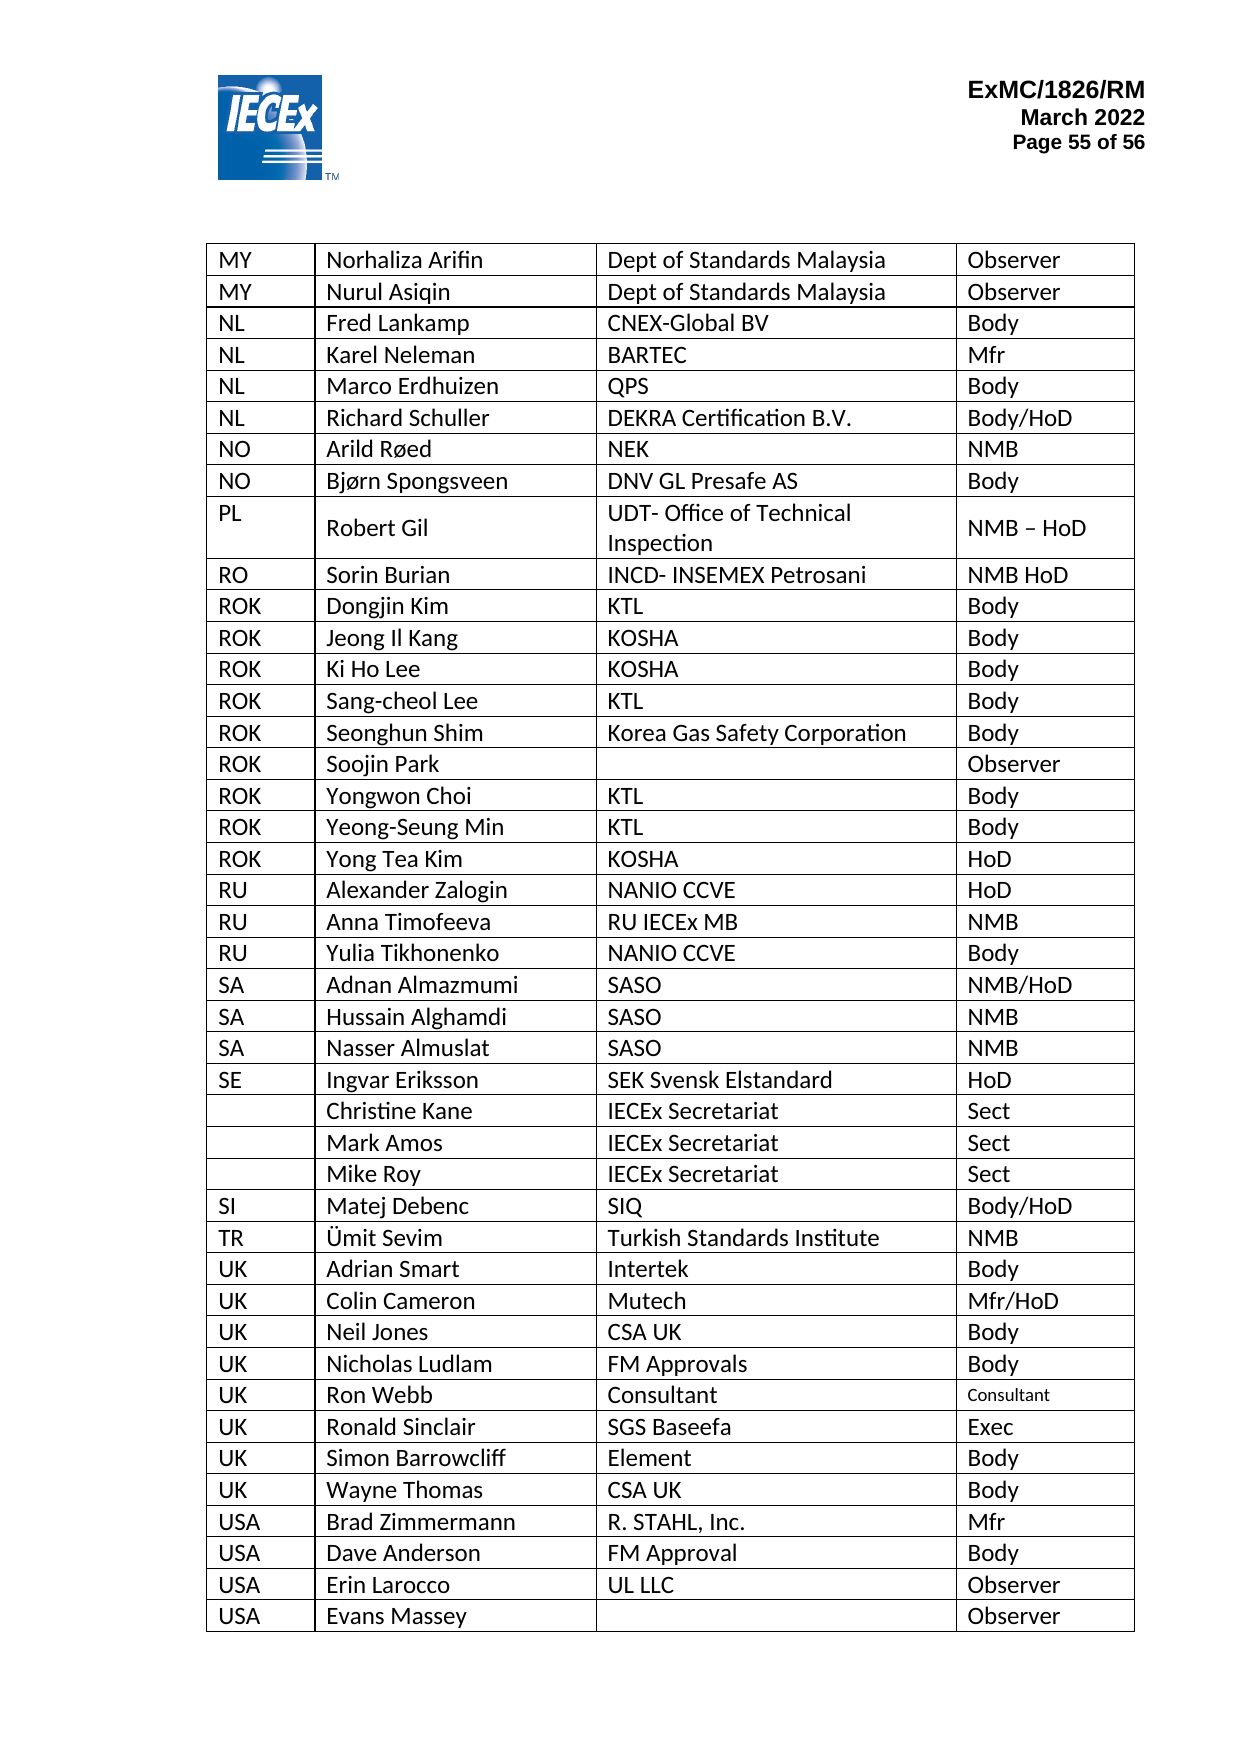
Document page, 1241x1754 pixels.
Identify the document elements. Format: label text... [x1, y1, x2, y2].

table_cell Body [957, 1474, 1134, 1505]
table_cell Dave Anderson [316, 1537, 596, 1568]
table_cell CSA UK [597, 1474, 956, 1505]
table_cell USA [207, 1569, 314, 1599]
table_cell SA [207, 1032, 314, 1063]
table_cell KTL [597, 780, 956, 810]
table_cell UK [207, 1316, 314, 1347]
table_cell NMB – HoD [957, 497, 1134, 558]
table_cell Yongwon Choi [316, 780, 596, 810]
table_cell RU IECEx MB [597, 906, 956, 937]
table_cell NMB/HoD [957, 969, 1134, 1000]
table_cell SA [207, 1001, 314, 1031]
table_cell KOSHA [597, 654, 956, 684]
table_cell DEKRA Certification B.V. [597, 402, 956, 433]
table_cell Mfr [957, 1506, 1134, 1536]
table_cell Body [957, 371, 1134, 401]
table_cell RU [207, 938, 314, 968]
table_cell [207, 1159, 314, 1189]
table_cell Dept of Standards Malaysia [597, 244, 956, 275]
table_cell Hussain Alghamdi [316, 1001, 596, 1031]
table_cell Consultant [597, 1380, 956, 1410]
table_cell ROK [207, 685, 314, 716]
table_cell Observer [957, 276, 1134, 306]
table_cell Mike Roy [316, 1159, 596, 1189]
table_cell Ron Webb [316, 1380, 596, 1410]
table_cell ROK [207, 717, 314, 747]
table_cell NL [207, 339, 314, 369]
table_cell Body [957, 1316, 1134, 1347]
table_cell NMB [957, 434, 1134, 464]
table_cell UK [207, 1474, 314, 1505]
table_cell KOSHA [597, 622, 956, 652]
table_cell Matej Debenc [316, 1190, 596, 1221]
table_cell FM Approval [597, 1537, 956, 1568]
table_cell Colin Cameron [316, 1285, 596, 1315]
table_cell Body [957, 780, 1134, 810]
table_cell ROK [207, 654, 314, 684]
table_cell Body [957, 308, 1134, 338]
table_cell Neil Jones [316, 1316, 596, 1347]
table_cell NMB [957, 1001, 1134, 1031]
table_cell Seonghun Shim [316, 717, 596, 747]
table_cell Ingvar Eriksson [316, 1064, 596, 1094]
table_cell R. STAHL, Inc. [597, 1506, 956, 1536]
table_cell ROK [207, 811, 314, 842]
table_cell MY [207, 276, 314, 306]
table_cell Observer [957, 748, 1134, 779]
table_cell Body [957, 1348, 1134, 1378]
table_cell INCD- INSEMEX Petrosani [597, 559, 956, 589]
table_cell Robert Gil [316, 497, 596, 558]
table_cell NMB [957, 906, 1134, 937]
table_cell Ronald Sinclair [316, 1411, 596, 1442]
table_cell Sorin Burian [316, 559, 596, 589]
table_cell BARTEC [597, 339, 956, 369]
table_cell UK [207, 1411, 314, 1442]
table_cell [207, 1127, 314, 1157]
table_cell HoD [957, 1064, 1134, 1094]
table_cell Alexander Zalogin [316, 875, 596, 905]
table_cell FM Approvals [597, 1348, 956, 1378]
table_cell NANIO CCVE [597, 875, 956, 905]
table_cell Adrian Smart [316, 1253, 596, 1284]
table_cell USA [207, 1506, 314, 1536]
table_cell KTL [597, 811, 956, 842]
table_cell Ki Ho Lee [316, 654, 596, 684]
table_cell Brad Zimmermann [316, 1506, 596, 1536]
table_cell Body/HoD [957, 402, 1134, 433]
table_cell NMB HoD [957, 559, 1134, 589]
table_cell Turkish Standards Institute [597, 1222, 956, 1252]
table_cell NL [207, 402, 314, 433]
table_cell ROK [207, 622, 314, 652]
table_cell UK [207, 1380, 314, 1410]
table_cell Simon Barrowcliff [316, 1443, 596, 1473]
table_cell Sang-cheol Lee [316, 685, 596, 716]
table_cell SEK Svensk Elstandard [597, 1064, 956, 1094]
table_cell NO [207, 434, 314, 464]
table_cell Anna Timofeeva [316, 906, 596, 937]
table_cell Korea Gas Safety Corporation [597, 717, 956, 747]
table_cell [207, 1095, 314, 1126]
table_cell Fred Lankamp [316, 308, 596, 338]
table_cell Sect [957, 1127, 1134, 1157]
table_cell Wayne Thomas [316, 1474, 596, 1505]
table_cell SI [207, 1190, 314, 1221]
table_cell Body [957, 654, 1134, 684]
table_cell Body [957, 1443, 1134, 1473]
table_cell USA [207, 1600, 314, 1631]
table_cell Mutech [597, 1285, 956, 1315]
table_cell Nurul Asiqin [316, 276, 596, 306]
table_cell KTL [597, 590, 956, 621]
table_cell RO [207, 559, 314, 589]
table_cell Body [957, 811, 1134, 842]
table_cell Christine Kane [316, 1095, 596, 1126]
table_cell Dept of Standards Malaysia [597, 276, 956, 306]
table_cell USA [207, 1537, 314, 1568]
table_cell UL LLC [597, 1569, 956, 1599]
table_cell RU [207, 906, 314, 937]
table_cell CSA UK [597, 1316, 956, 1347]
table_cell SASO [597, 1001, 956, 1031]
table_cell Element [597, 1443, 956, 1473]
table_cell Dongjin Kim [316, 590, 596, 621]
table_cell Exec [957, 1411, 1134, 1442]
table_cell Adnan Almazmumi [316, 969, 596, 1000]
table_cell Arild Røed [316, 434, 596, 464]
table_cell IECEx Secretariat [597, 1095, 956, 1126]
table_cell Body [957, 590, 1134, 621]
table_cell ROK [207, 748, 314, 779]
table_cell Marco Erdhuizen [316, 371, 596, 401]
table_cell SA [207, 969, 314, 1000]
table_cell Nicholas Ludlam [316, 1348, 596, 1378]
table_cell Ümit Sevim [316, 1222, 596, 1252]
table_cell Soojin Park [316, 748, 596, 779]
table_cell Nasser Almuslat [316, 1032, 596, 1063]
table_cell [597, 1600, 956, 1631]
table_cell ROK [207, 590, 314, 621]
table_cell UK [207, 1443, 314, 1473]
table_cell SASO [597, 1032, 956, 1063]
table_cell Observer [957, 244, 1134, 275]
table_cell Norhaliza Arifin [316, 244, 596, 275]
table_cell Bjørn Spongsveen [316, 465, 596, 496]
table_cell QPS [597, 371, 956, 401]
table_cell UK [207, 1348, 314, 1378]
table_cell MY [207, 244, 314, 275]
table_cell SE [207, 1064, 314, 1094]
table_cell Body [957, 685, 1134, 716]
table_cell NL [207, 371, 314, 401]
table_cell SGS Baseefa [597, 1411, 956, 1442]
table_cell ROK [207, 843, 314, 873]
table_cell HoD [957, 843, 1134, 873]
table_cell NMB [957, 1222, 1134, 1252]
table_cell Body [957, 622, 1134, 652]
table_cell UK [207, 1285, 314, 1315]
table_cell Yulia Tikhonenko [316, 938, 596, 968]
table_cell Mfr [957, 339, 1134, 369]
table_cell Yong Tea Kim [316, 843, 596, 873]
table_cell Mfr/HoD [957, 1285, 1134, 1315]
table_cell HoD [957, 875, 1134, 905]
table_cell UK [207, 1253, 314, 1284]
table_cell NANIO CCVE [597, 938, 956, 968]
table_cell Body [957, 1253, 1134, 1284]
table_cell SASO [597, 969, 956, 1000]
table_cell Intertek [597, 1253, 956, 1284]
table_cell Observer [957, 1600, 1134, 1631]
table_cell UDT- Office of Technical Inspection [597, 497, 956, 558]
table_cell ROK [207, 780, 314, 810]
table_cell NO [207, 465, 314, 496]
table_cell Observer [957, 1569, 1134, 1599]
table_cell Sect [957, 1159, 1134, 1189]
table_cell Yeong-Seung Min [316, 811, 596, 842]
table_cell SIQ [597, 1190, 956, 1221]
table_cell IECEx Secretariat [597, 1159, 956, 1189]
table_cell Body [957, 717, 1134, 747]
table_cell Body [957, 938, 1134, 968]
picture [218, 75, 339, 180]
table_cell NEK [597, 434, 956, 464]
table_cell Consultant [957, 1380, 1134, 1410]
table_cell Body [957, 465, 1134, 496]
table_cell Erin Larocco [316, 1569, 596, 1599]
table_cell IECEx Secretariat [597, 1127, 956, 1157]
table_cell Body [957, 1537, 1134, 1568]
table_cell Evans Massey [316, 1600, 596, 1631]
table_cell KTL [597, 685, 956, 716]
table_cell DNV GL Presafe AS [597, 465, 956, 496]
table_cell Karel Neleman [316, 339, 596, 369]
table_cell Sect [957, 1095, 1134, 1126]
table_cell [597, 748, 956, 779]
table_cell PL [207, 497, 314, 558]
table_cell NL [207, 308, 314, 338]
table_cell RU [207, 875, 314, 905]
table_cell TR [207, 1222, 314, 1252]
table_cell NMB [957, 1032, 1134, 1063]
table_cell CNEX-Global BV [597, 308, 956, 338]
table_cell Richard Schuller [316, 402, 596, 433]
table_cell Mark Amos [316, 1127, 596, 1157]
table_cell KOSHA [597, 843, 956, 873]
table_cell Jeong Il Kang [316, 622, 596, 652]
table_cell Body/HoD [957, 1190, 1134, 1221]
